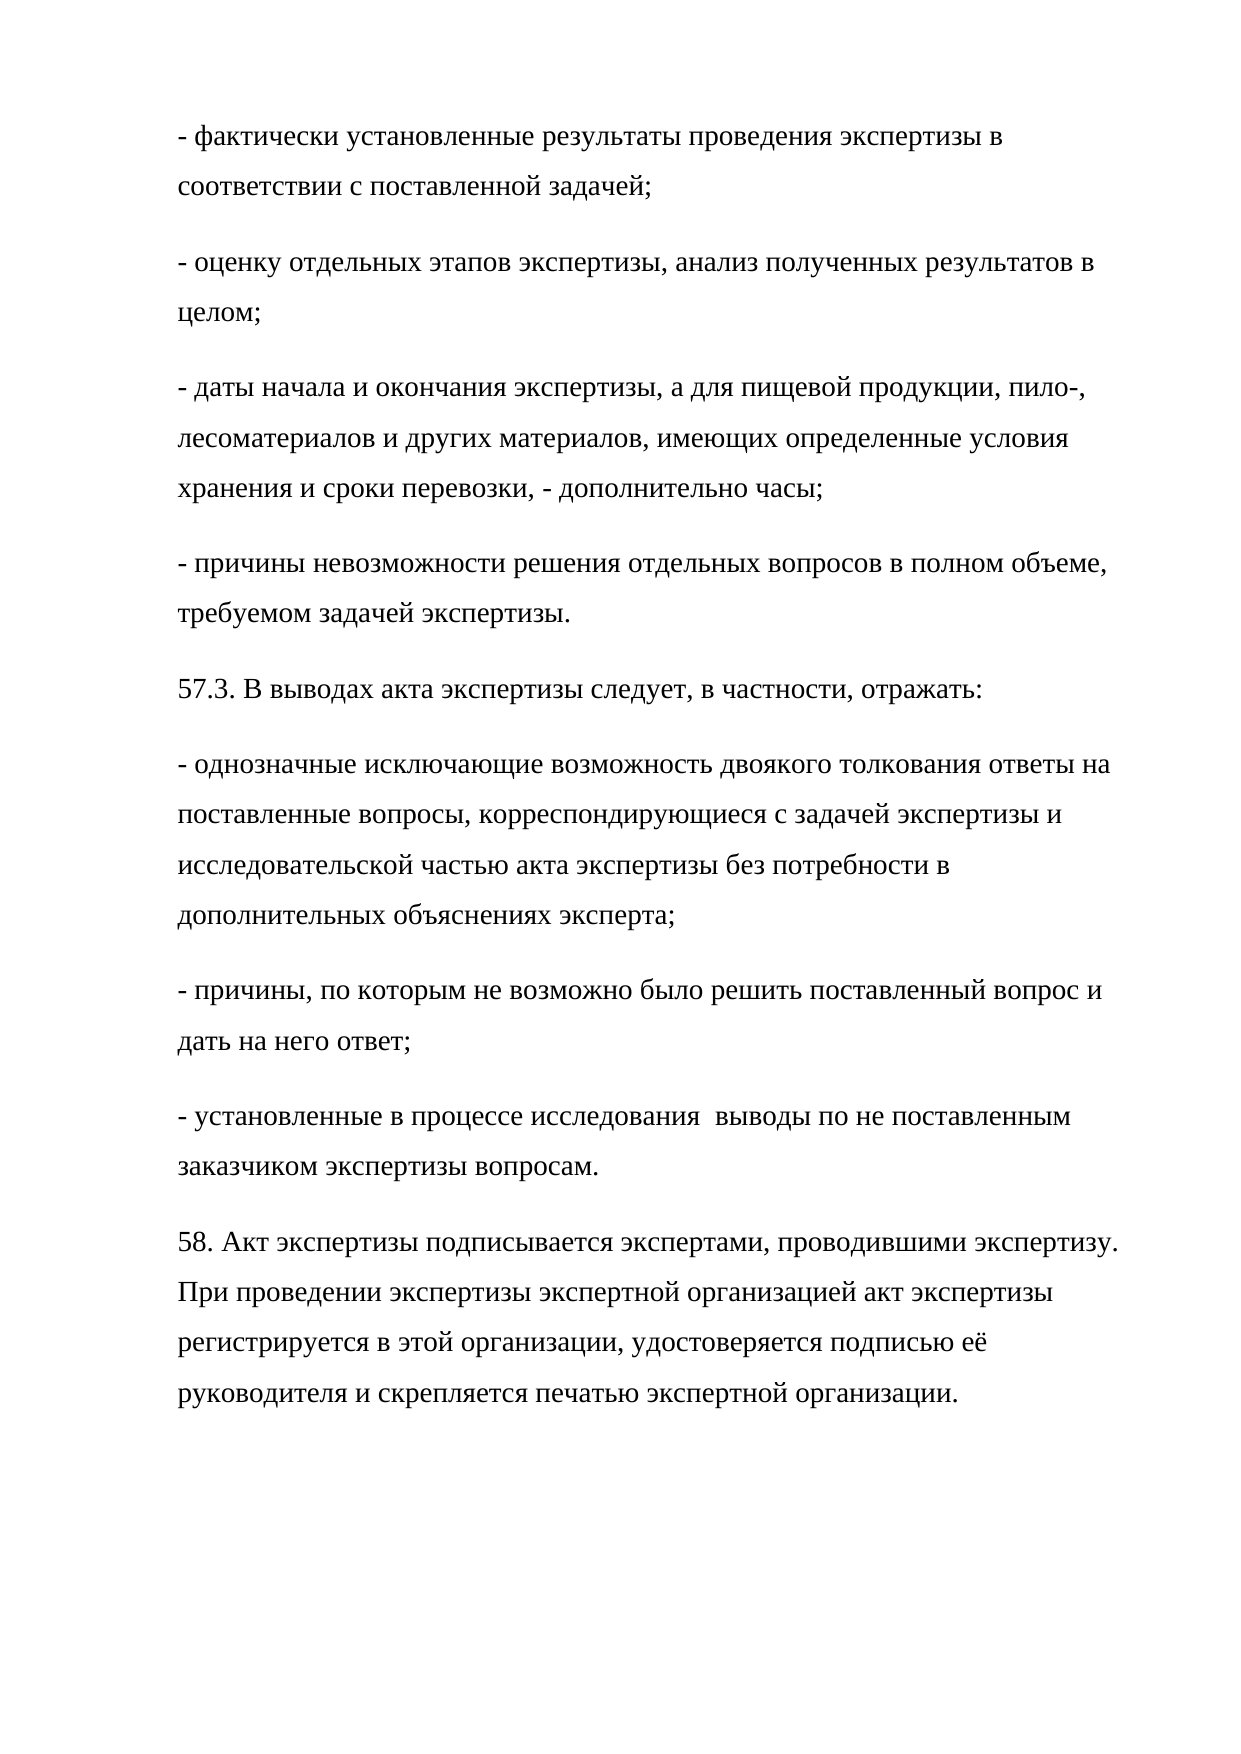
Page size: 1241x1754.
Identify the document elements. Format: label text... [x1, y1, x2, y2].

text - однозначные исключающие возможность двоякого толкования ответы на поставленные вопросы, корреспондирующиеся с задачей экспертизы и исследовательской частью акта экспертизы без потребности в дополнительных объяснениях эксперта; [177, 746, 1152, 931]
text - причины невозможности решения отдельных вопросов в полном объеме, требуемом задачей экспертизы. [177, 545, 1152, 629]
text - фактически установленные результаты проведения экспертизы в соответствии с поставленной задачей; [177, 118, 1152, 202]
text - причины, по которым не возможно было решить поставленный вопрос и дать на него ответ; [177, 972, 1152, 1056]
text - оценку отдельных этапов экспертизы, анализ полученных результатов в целом; [177, 244, 1152, 328]
text 57.3. В выводах акта экспертизы следует, в частности, отражать: [177, 671, 1152, 704]
text - даты начала и окончания экспертизы, а для пищевой продукции, пило-, лесоматериалов и других материалов, имеющих определенные условия хранения и сроки перевозки, - дополнительно часы; [177, 369, 1152, 503]
text 58. Акт экспертизы подписывается экспертами, проводившими экспертизу. При проведении экспертизы экспертной организацией акт экспертизы регистрируется в этой организации, удостоверяется подписью её руководителя и скрепляется печатью экспертной организации. [177, 1224, 1152, 1408]
text - установленные в процессе исследования выводы по не поставленным заказчиком экспертизы вопросам. [177, 1098, 1152, 1182]
